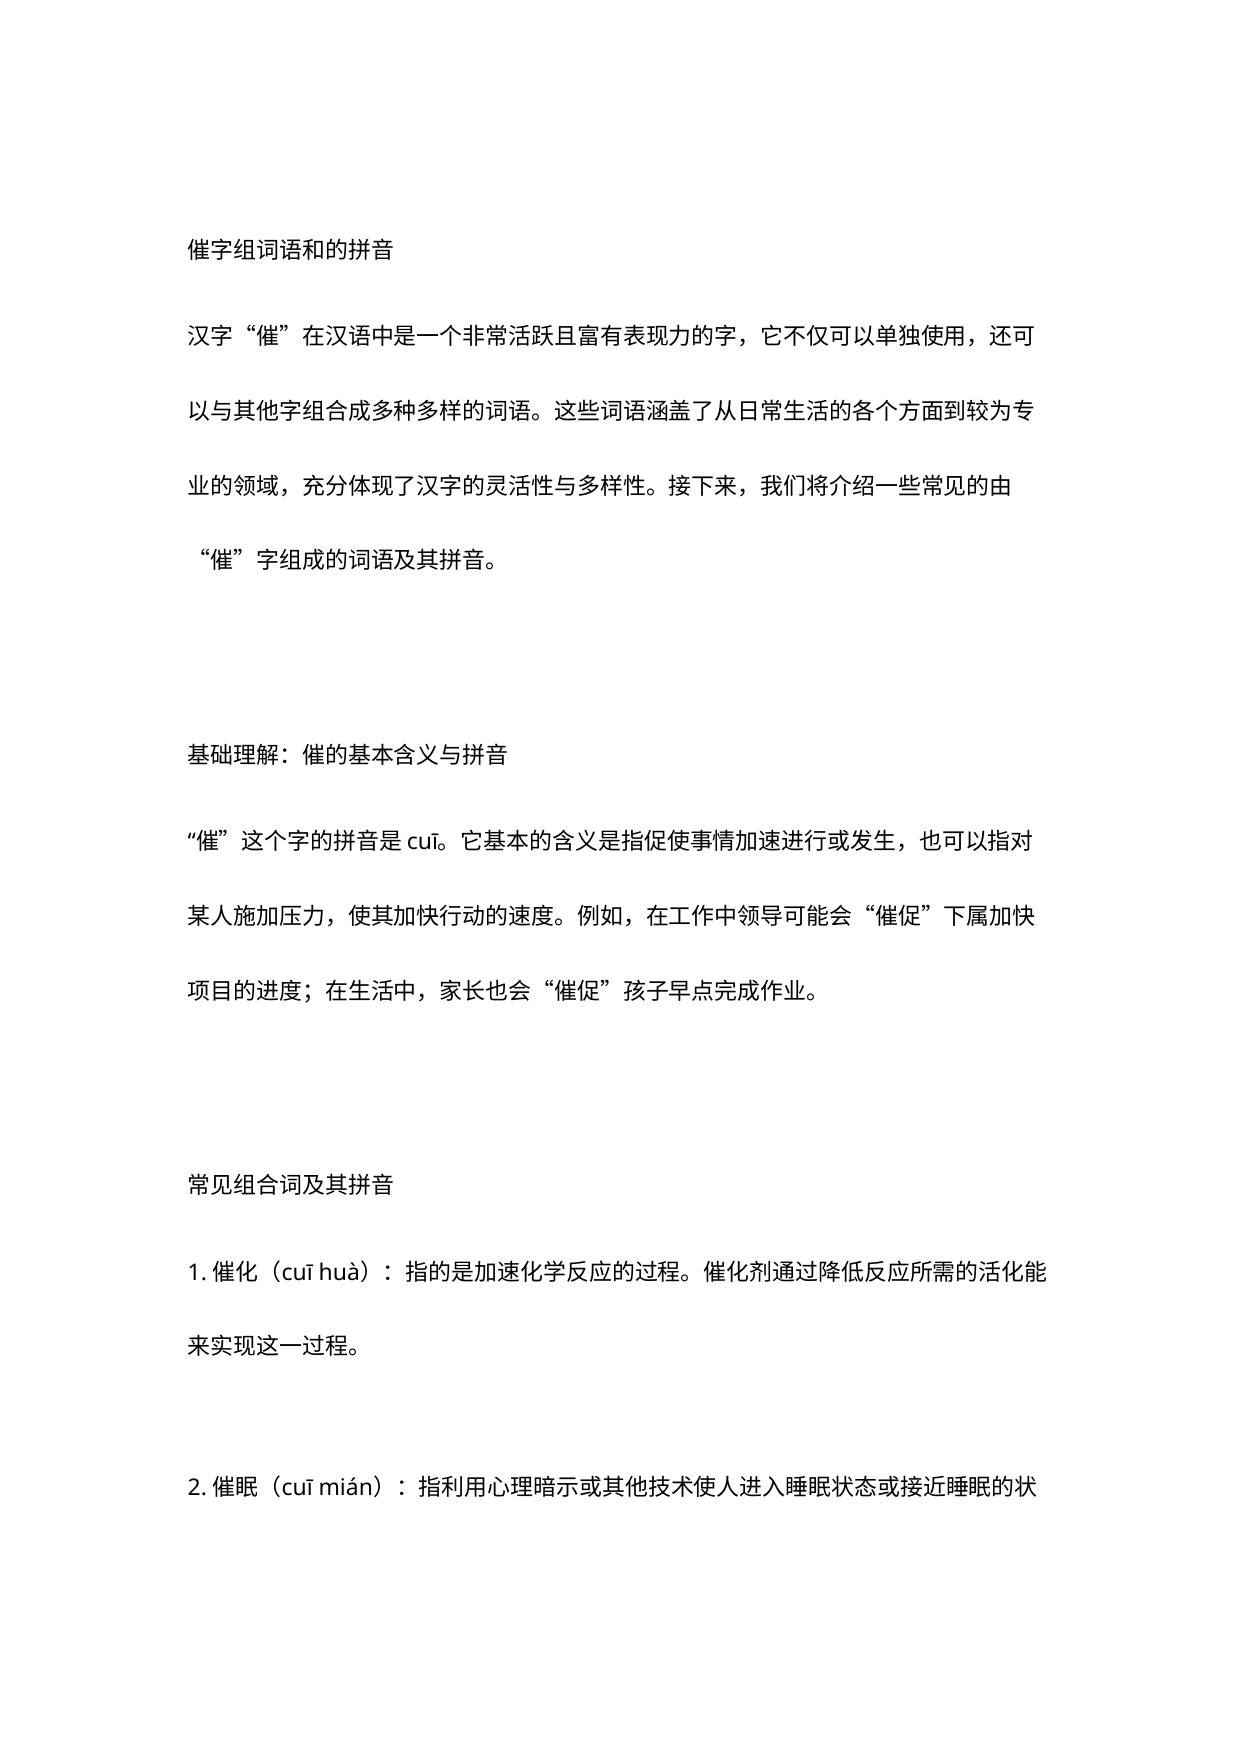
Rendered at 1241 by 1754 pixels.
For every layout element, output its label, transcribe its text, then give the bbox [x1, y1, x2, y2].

text 汉字“催”在汉语中是一个非常活跃且富有表现力的字，它不仅可以单独使用，还可以与其他字组合成多种多样的词语。这些词语涵盖了从日常生活的各个方面到较为专业的领域，充分体现了汉字的灵活性与多样性。接下来，我们将介绍一些常见的由“催”字组成的词语及其拼音。 [187, 302, 1053, 591]
text 基础理解：催的基本含义与拼音 [187, 721, 1053, 786]
text 催字组词语和的拼音 [187, 216, 1053, 281]
text “催”这个字的拼音是cuī。它基本的含义是指促使事情加速进行或发生，也可以指对某人施加压力，使其加快行动的速度。例如，在工作中领导可能会“催促”下属加快项目的进度；在生活中，家长也会“催促”孩子早点完成作业。 [187, 807, 1053, 1022]
text 常见组合词及其拼音 [187, 1151, 1053, 1216]
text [187, 1453, 1053, 1518]
text 1. 催化（cuī huà）：指的是加速化学反应的过程。催化剂通过降低反应所需的活化能来实现这一过程。 [187, 1237, 1053, 1377]
